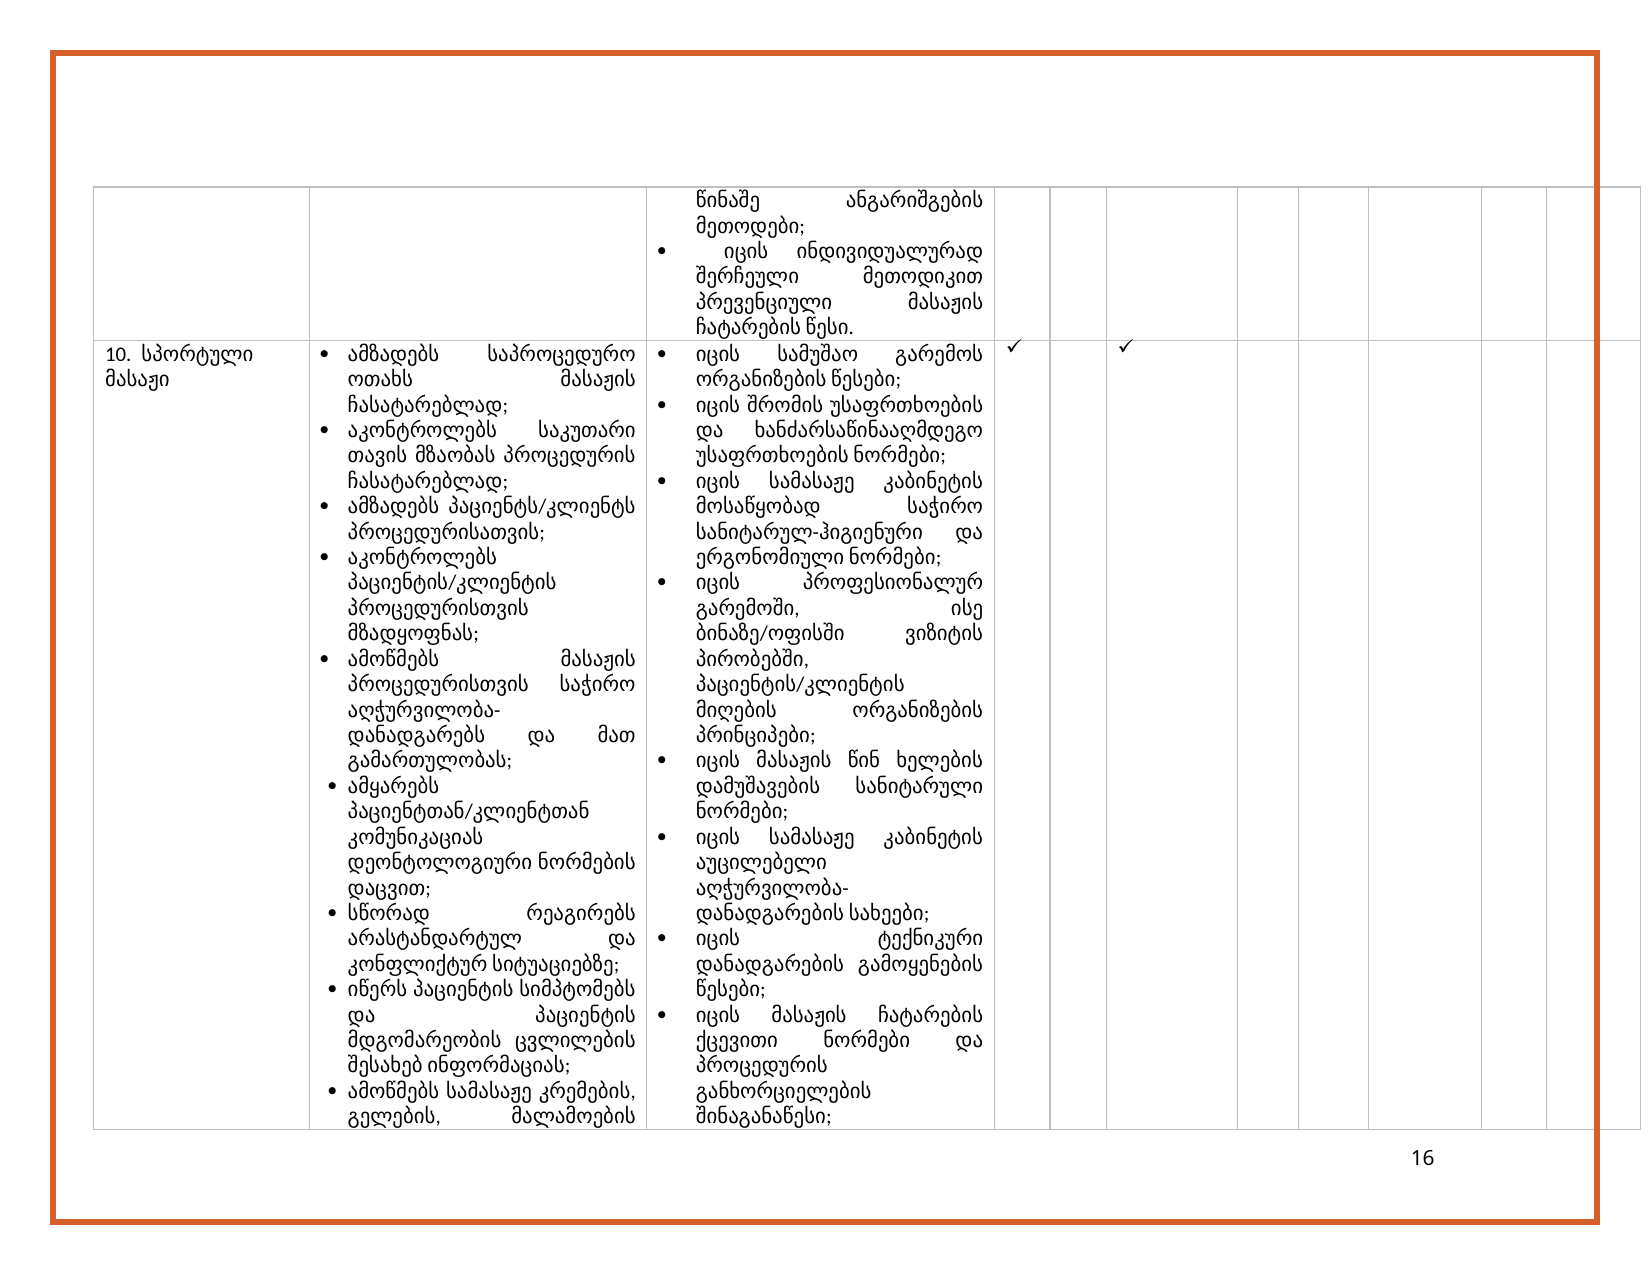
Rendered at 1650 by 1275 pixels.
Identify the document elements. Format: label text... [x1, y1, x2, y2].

table_cell [1107, 341, 1237, 1129]
table_cell [1547, 341, 1594, 1129]
table_cell [1369, 188, 1481, 340]
table_cell [995, 188, 1049, 340]
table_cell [310, 188, 646, 340]
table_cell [310, 341, 646, 1129]
table_cell [1051, 341, 1106, 1129]
table_cell [1238, 341, 1298, 1129]
table_cell [1051, 188, 1106, 340]
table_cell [647, 341, 994, 1129]
table_cell [1369, 341, 1481, 1129]
table_cell [1299, 341, 1368, 1129]
table_cell [1547, 188, 1594, 340]
table_cell [1600, 341, 1640, 1129]
table_cell [1107, 188, 1237, 340]
table_cell [1238, 188, 1298, 340]
table_cell [1299, 188, 1368, 340]
table_cell [1600, 188, 1640, 340]
table_cell [995, 341, 1049, 1129]
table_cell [647, 188, 994, 340]
table_cell [1482, 341, 1546, 1129]
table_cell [94, 188, 309, 340]
table_cell 10. სპორტული მასაჟი [94, 341, 309, 1129]
table_cell [1482, 188, 1546, 340]
